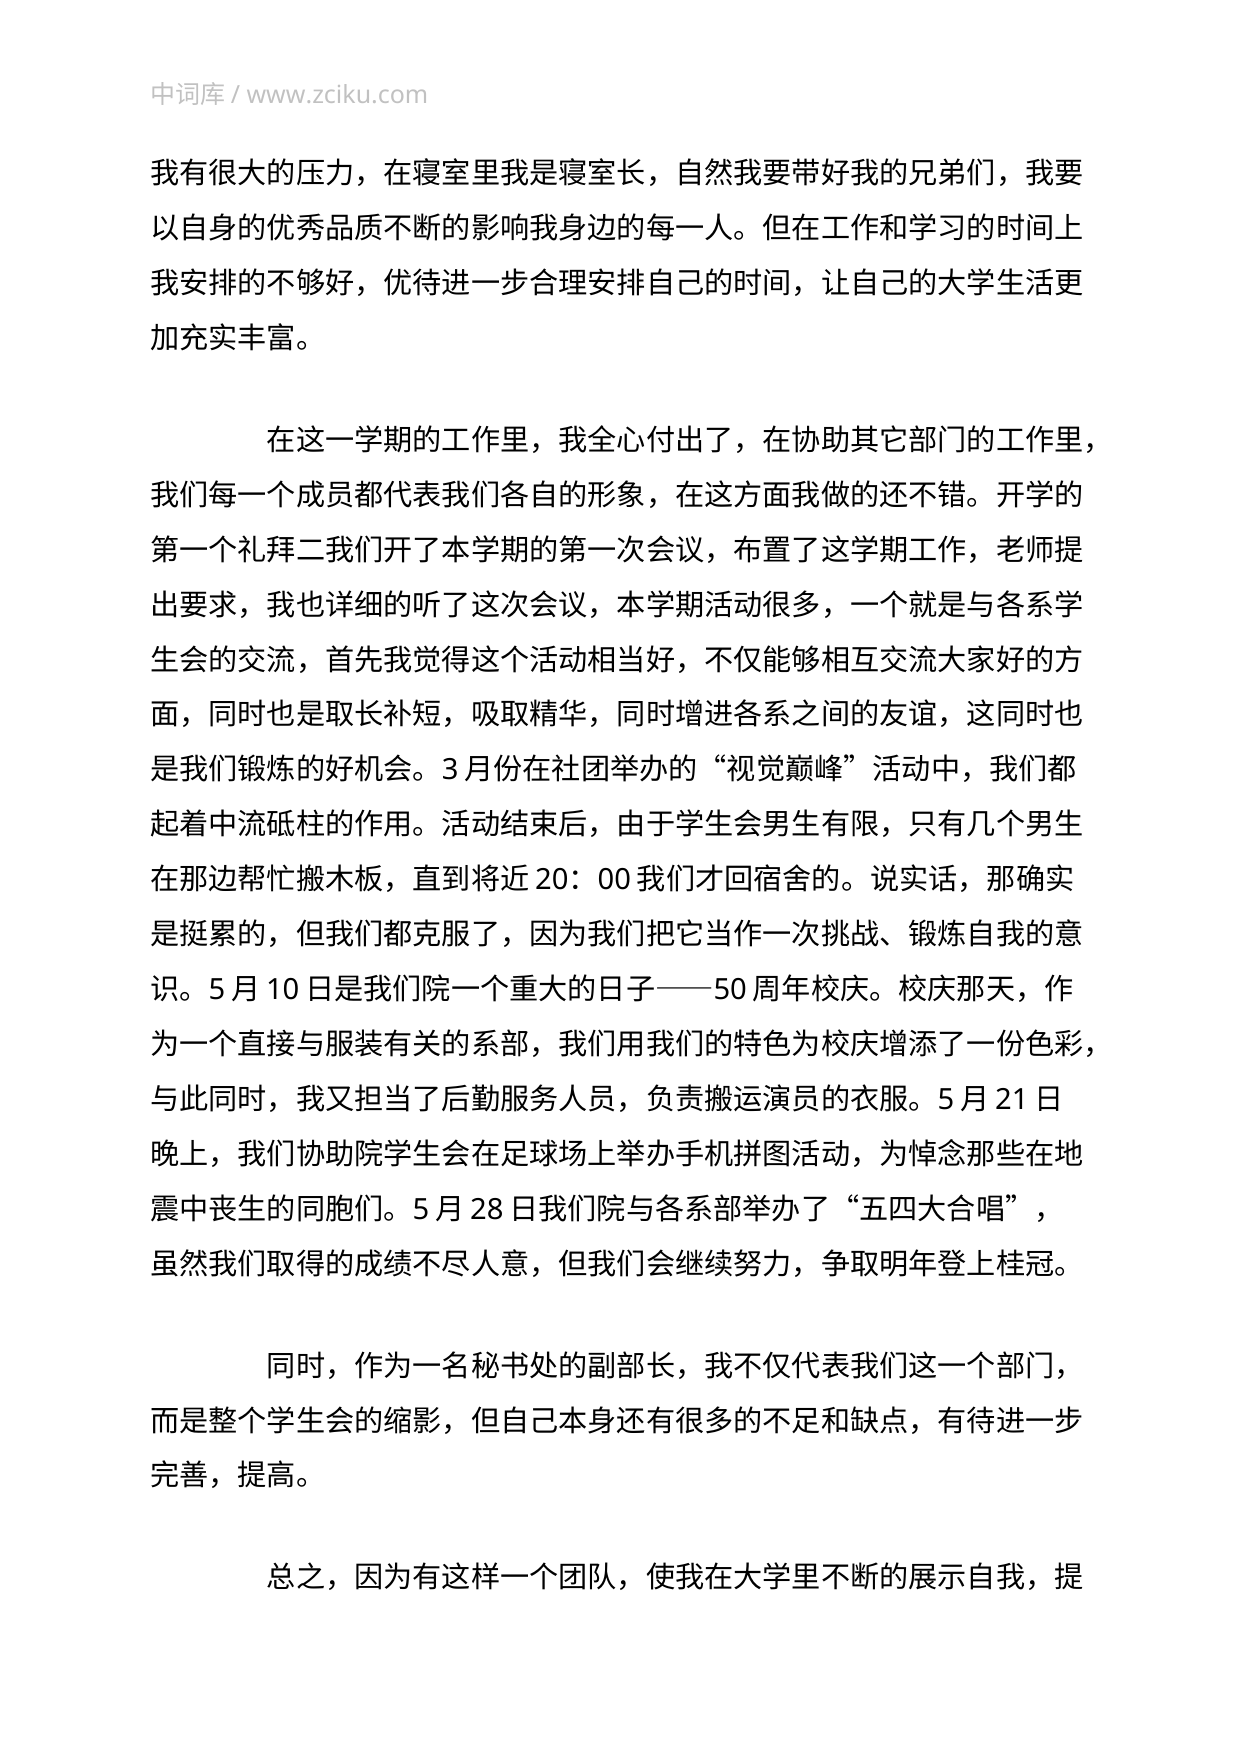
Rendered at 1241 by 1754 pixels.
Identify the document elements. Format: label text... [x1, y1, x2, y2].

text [150, 150, 1090, 357]
text 同时，作为一名秘书处的副部长，我不仅代表我们这一个部门，而是整个学生会的缩影，但自己本身还有很多的不足和缺点，有待进一步完善，提高。 [150, 1342, 1090, 1494]
text 在这一学期的工作里，我全心付出了，在协助其它部门的工作里，我们每一个成员都代表我们各自的形象，在这方面我做的还不错。开学的第一个礼拜二我们开了本学期的第一次会议，布置了这学期工作，老师提出要求，我也详细的听了这次会议，本学期活动很多，一个就是与各系学生会的交流，首先我觉得这个活动相当好，不仅能够相互交流大家好的方面，同时也是取长补短，吸取精华，同时增进各系之间的友谊，这同时也是我们锻炼的好机会。3月份在社团举办的“视觉巅峰”活动中，我们都起着中流砥柱的作用。活动结束后，由于学生会男生有限，只有几个男生在那边帮忙搬木板，直到将近20：00我们才回宿舍的。说实话，那确实是挺累的，但我们都克服了，因为我们把它当作一次挑战、锻炼自我的意识。5月10日是我们院一个重大的日子——50周年校庆。校庆那天，作为一个直接与服装有关的系部，我们用我们的特色为校庆增添了一份色彩，与此同时，我又担当了后勤服务人员，负责搬运演员的衣服。5月21日晚上，我们协助院学生会在足球场上举办手机拼图活动，为悼念那些在地震中丧生的同胞们。5月28日我们院与各系部举办了“五四大合唱”，虽然我们取得的成绩不尽人意，但我们会继续努力，争取明年登上桂冠。 [150, 416, 1090, 1283]
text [150, 1554, 1090, 1596]
